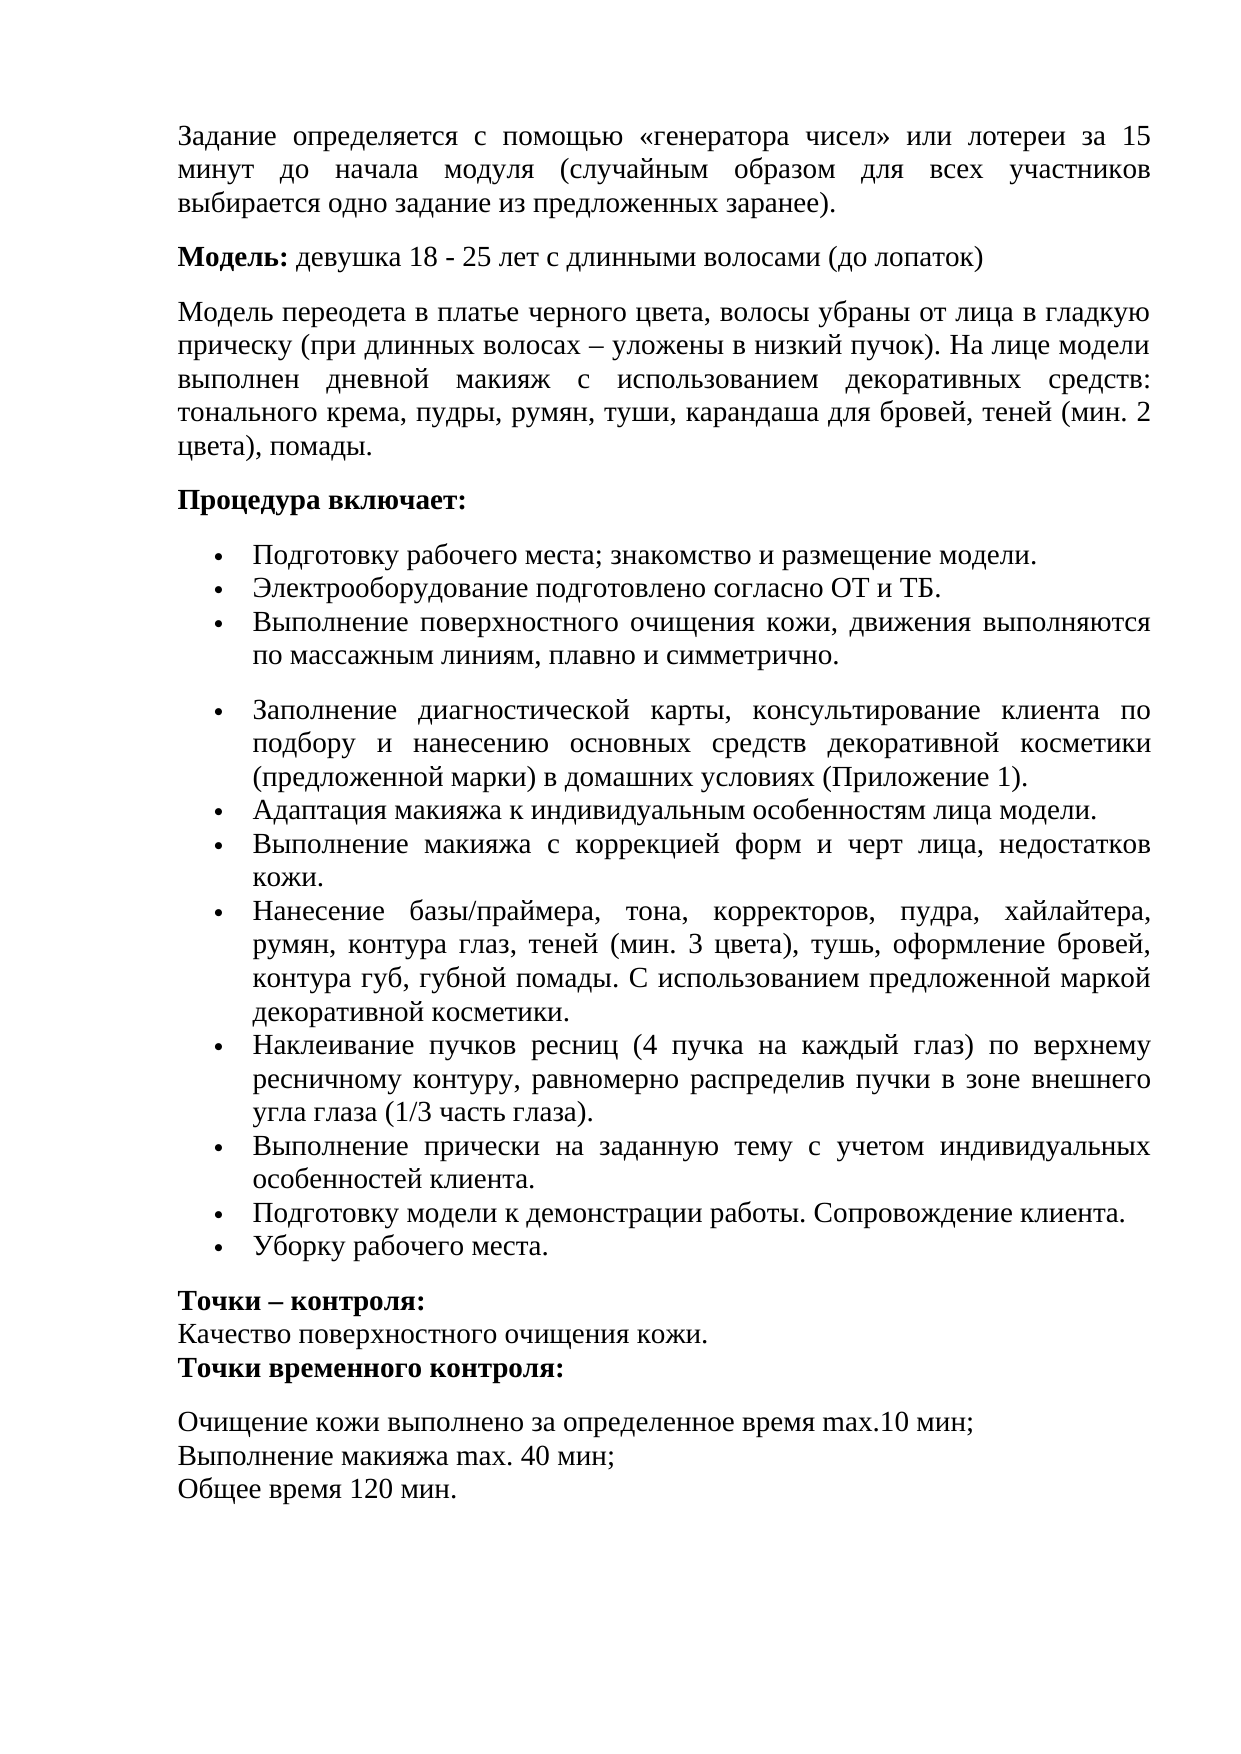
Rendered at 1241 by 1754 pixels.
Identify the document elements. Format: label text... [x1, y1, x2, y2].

text Общее время 120 мин. [177, 1471, 1152, 1505]
text Качество поверхностного очищения кожи. [177, 1316, 1152, 1350]
text Выполнение макияжа max. 40 мин; [177, 1438, 1152, 1471]
text Модель: девушка 18 - 25 лет с длинными волосами (до лопаток) [177, 239, 1152, 273]
list Уборку рабочего места. [215, 1228, 1152, 1262]
list Нанесение базы/праймера, тона, корректоров, пудра, хайлайтера, румян, контура глаз, теней (мин. 3 цвета), тушь, оформление бровей, контура губ, губной помады. С использованием предложенной маркой декоративной косметики. [215, 893, 1152, 1027]
list Выполнение прически на заданную тему с учетом индивидуальных особенностей клиента. [215, 1128, 1152, 1195]
text Точки – контроля: [177, 1283, 1152, 1316]
text Процедура включает: [177, 482, 1152, 516]
list Выполнение поверхностного очищения кожи, движения выполняются по массажным линиям, плавно и симметрично. [215, 604, 1152, 671]
list Подготовку рабочего места; знакомство и размещение модели. [215, 537, 1152, 570]
text Модель переодета в платье черного цвета, волосы убраны от лица в гладкую прическу (при длинных волосах – уложены в низкий пучок). На лице модели выполнен дневной макияж с использованием декоративных средств: тонального крема, пудры, румян, туши, карандаша для бровей, теней (мин. 2 цвета), помады. [177, 294, 1152, 462]
text Очищение кожи выполнено за определенное время max.10 мин; [177, 1404, 1152, 1438]
text Задание определяется с помощью «генератора чисел» или лотереи за 15 минут до начала модуля (случайным образом для всех участников выбирается одно задание из предложенных заранее). [177, 118, 1152, 219]
list Электрооборудование подготовлено согласно ОТ и ТБ. [215, 570, 1152, 604]
list Адаптация макияжа к индивидуальным особенностям лица модели. [215, 792, 1152, 826]
list Подготовку модели к демонстрации работы. Сопровождение клиента. [215, 1195, 1152, 1228]
list Выполнение макияжа с коррекцией форм и черт лица, недостатков кожи. [215, 826, 1152, 893]
text Точки временного контроля: [177, 1350, 1152, 1383]
list Наклеивание пучков ресниц (4 пучка на каждый глаз) по верхнему ресничному контуру, равномерно распределив пучки в зоне внешнего угла глаза (1/3 часть глаза). [215, 1027, 1152, 1128]
list Заполнение диагностической карты, консультирование клиента по подбору и нанесению основных средств декоративной косметики (предложенной марки) в домашних условиях (Приложение 1). [215, 692, 1152, 792]
